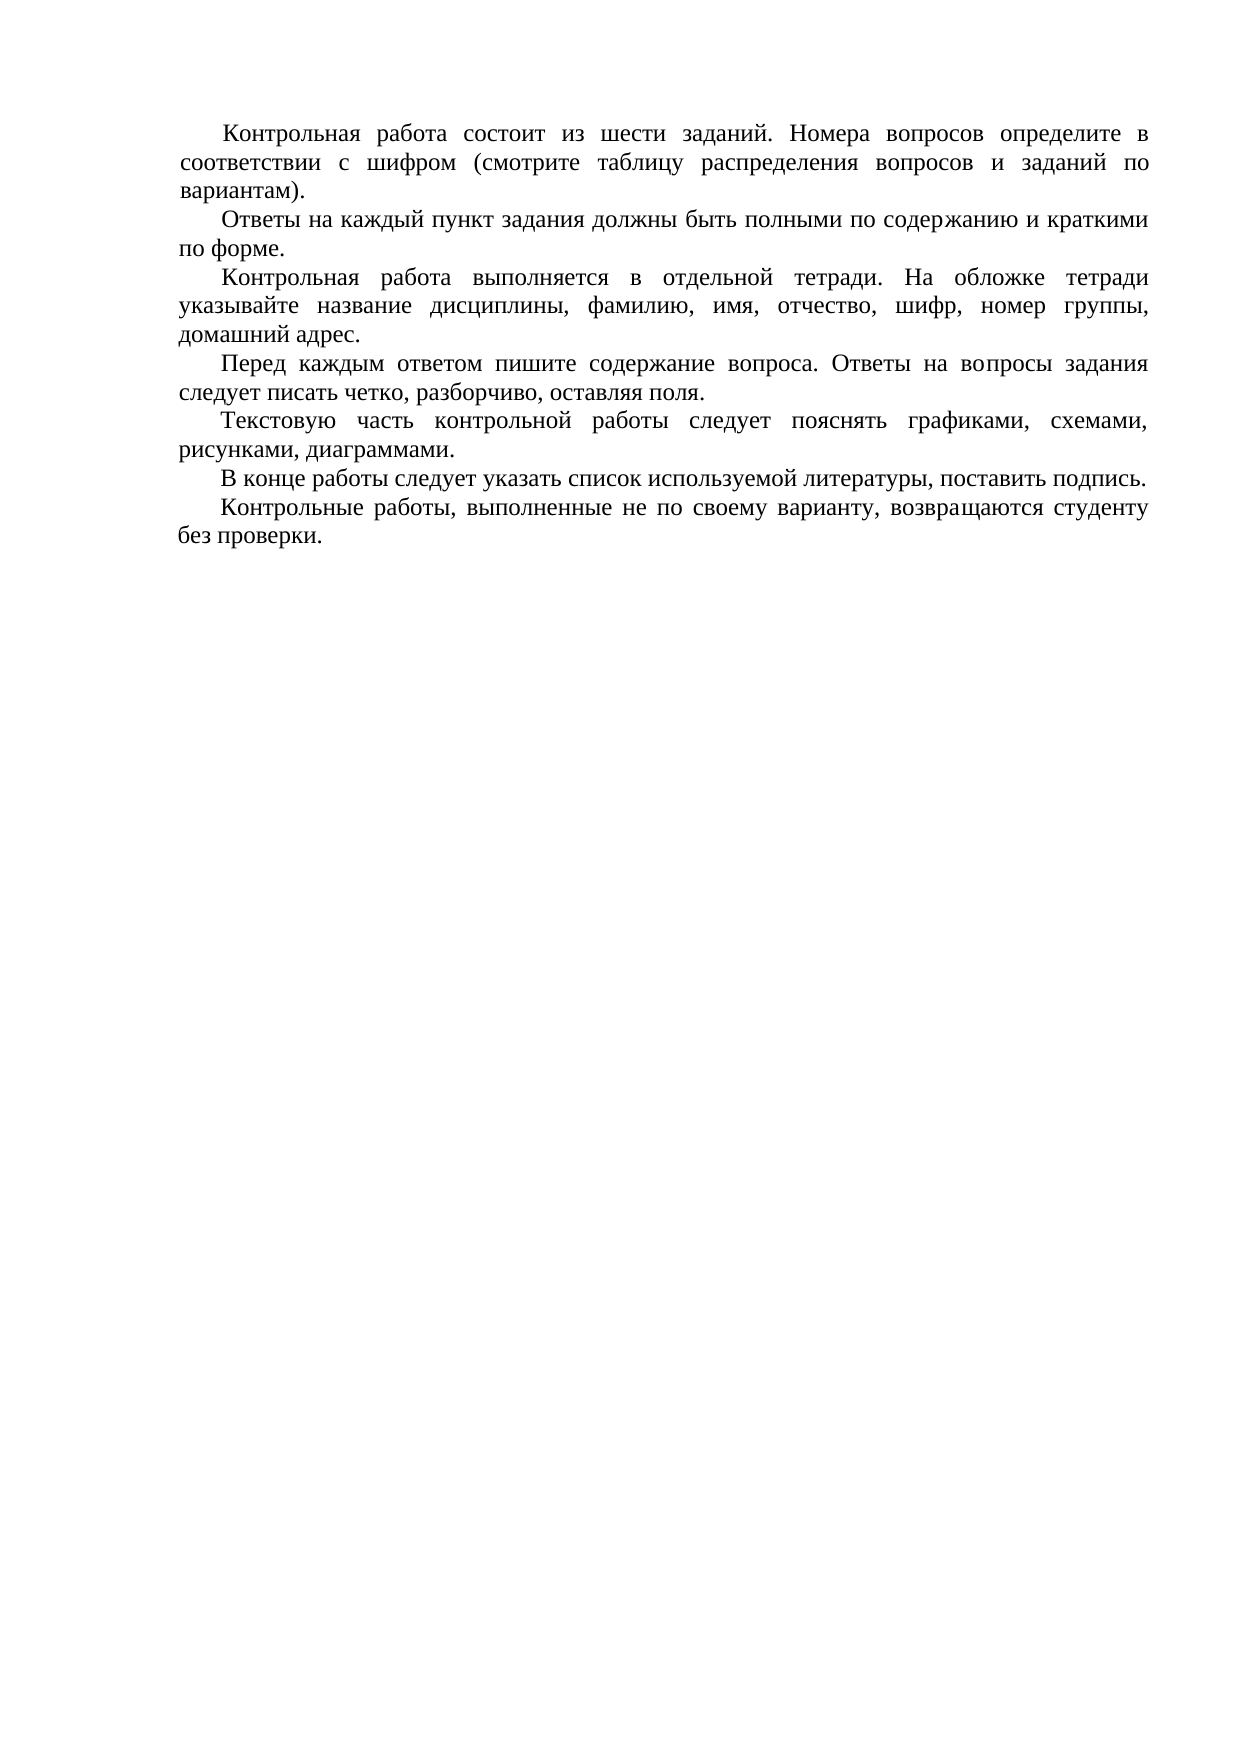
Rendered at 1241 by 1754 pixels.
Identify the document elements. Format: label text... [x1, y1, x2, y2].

text Перед каждым ответом пишите содержание вопроса. Ответы на вопросы задания следует писать четко, разборчиво, оставляя поля. [179, 348, 1148, 406]
text Контрольные работы, выполненные не по своему варианту, возвращаются студенту без проверки. [177, 492, 1149, 549]
text Ответы на каждый пункт задания должны быть полными по содержанию и краткими по форме. [179, 204, 1149, 262]
text Текстовую часть контрольной работы следует пояснять графиками, схемами, рисунками, диаграммами. [178, 406, 1148, 463]
text В конце работы следует указать список используемой литературы, поставить подпись. [178, 463, 1149, 492]
text Контрольная работа выполняется в отдельной тетради. На обложке тетради указывайте название дисциплины, фамилию, имя, отчество, шифр, номер группы, домашний адрес. [178, 262, 1150, 348]
text Контрольная работа состоит из шести заданий. Номера вопросов определите в соответствии с шифром (смотрите таблицу распределения вопросов и заданий по вариантам). [180, 118, 1150, 204]
